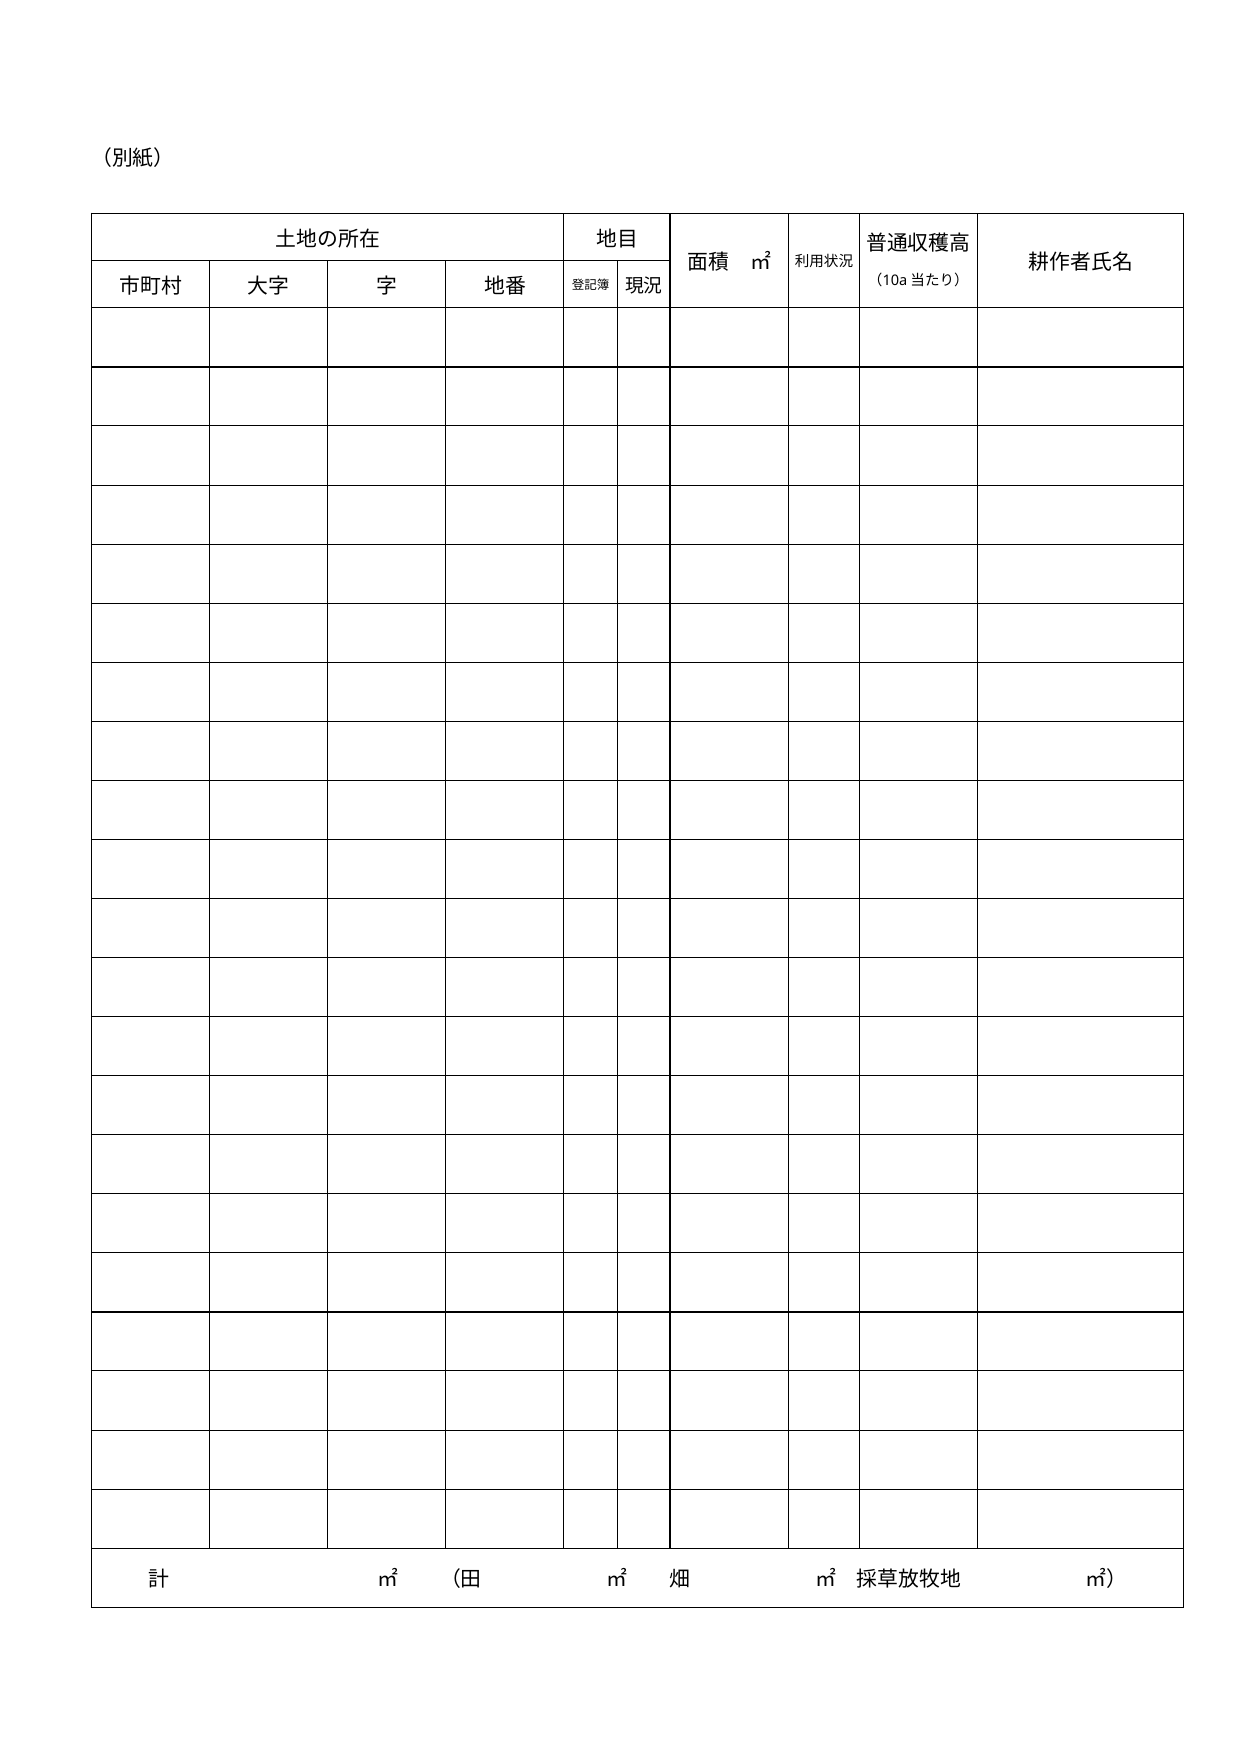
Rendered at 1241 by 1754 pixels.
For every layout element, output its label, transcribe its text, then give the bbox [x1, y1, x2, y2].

table_cell [564, 899, 617, 957]
table_cell [618, 1313, 669, 1370]
table_cell 字 [328, 261, 445, 307]
table_header 耕作者氏名 [978, 214, 1183, 307]
table_cell [978, 958, 1183, 1016]
table_cell [210, 840, 327, 898]
table_cell [789, 1253, 859, 1311]
table_cell [446, 604, 563, 662]
table_cell [789, 426, 859, 484]
table_cell [328, 1017, 445, 1075]
table_cell [618, 1076, 669, 1134]
table_cell [446, 899, 563, 957]
table_cell [446, 840, 563, 898]
table_cell [210, 426, 327, 484]
table_cell [860, 1194, 977, 1252]
table_header 普通収穫高 （10a当たり） [860, 214, 977, 307]
table_cell [92, 308, 209, 366]
table_cell [671, 781, 788, 839]
table_cell [446, 958, 563, 1016]
table_cell [860, 899, 977, 957]
table_cell [564, 1490, 617, 1548]
table_cell [860, 1076, 977, 1134]
table_cell [92, 781, 209, 839]
table_cell [978, 663, 1183, 721]
table_cell [860, 1431, 977, 1488]
table_cell [210, 1017, 327, 1075]
table_header 面積 ㎡ [671, 214, 788, 307]
table_cell 大字 [210, 261, 327, 307]
table_cell [328, 840, 445, 898]
table_cell [92, 840, 209, 898]
table_cell [210, 1313, 327, 1370]
table_cell [671, 663, 788, 721]
table_cell [671, 722, 788, 780]
table_cell [789, 1431, 859, 1488]
table_cell [92, 958, 209, 1016]
table_cell [92, 1313, 209, 1370]
table_cell [92, 368, 209, 425]
table_cell [328, 426, 445, 484]
table_cell [671, 486, 788, 543]
table_cell [978, 1371, 1183, 1429]
table_cell [860, 840, 977, 898]
table_cell 登記簿 [564, 261, 617, 307]
table_cell [210, 308, 327, 366]
table_cell [978, 426, 1183, 484]
table_cell [860, 1490, 977, 1548]
table_cell [446, 663, 563, 721]
table_cell [92, 722, 209, 780]
table_cell [446, 1431, 563, 1488]
table_cell [671, 308, 788, 366]
table_cell [92, 426, 209, 484]
table_cell [210, 899, 327, 957]
table_cell [328, 486, 445, 543]
table_cell [210, 663, 327, 721]
table_cell [564, 1076, 617, 1134]
table_cell [564, 426, 617, 484]
table_cell [328, 958, 445, 1016]
table_cell [564, 308, 617, 366]
table_header 土地の所在 [92, 214, 563, 260]
text （別紙） [91, 138, 1185, 175]
table_cell [860, 1017, 977, 1075]
table_cell [618, 368, 669, 425]
table_cell [789, 308, 859, 366]
table_cell [671, 1135, 788, 1193]
table_cell [978, 1313, 1183, 1370]
table_cell [92, 1017, 209, 1075]
table_cell [860, 604, 977, 662]
table_cell [671, 368, 788, 425]
table_cell [618, 604, 669, 662]
table_cell [860, 781, 977, 839]
table_cell [92, 1253, 209, 1311]
table_cell [789, 781, 859, 839]
table_cell [618, 1135, 669, 1193]
table_cell 現況 [618, 261, 669, 307]
table_cell [671, 1313, 788, 1370]
table_cell [671, 1431, 788, 1488]
table_cell [978, 545, 1183, 603]
table_cell [860, 1135, 977, 1193]
table_cell [789, 1490, 859, 1548]
table_cell [446, 1313, 563, 1370]
table_cell [564, 1371, 617, 1429]
table_cell [789, 1194, 859, 1252]
table_cell [618, 426, 669, 484]
table_cell [446, 781, 563, 839]
table_cell [328, 1135, 445, 1193]
table_cell [789, 1017, 859, 1075]
table_cell [789, 486, 859, 543]
table_cell [92, 663, 209, 721]
table_cell [978, 1017, 1183, 1075]
table_cell [210, 1253, 327, 1311]
table_cell [618, 663, 669, 721]
table_cell [618, 781, 669, 839]
table_cell [210, 1076, 327, 1134]
table_cell [618, 1371, 669, 1429]
table_cell [92, 1371, 209, 1429]
table_cell [210, 722, 327, 780]
table_cell [328, 781, 445, 839]
table_cell [978, 781, 1183, 839]
table_cell [860, 663, 977, 721]
table_cell [978, 1135, 1183, 1193]
table_cell [564, 1017, 617, 1075]
table_cell [92, 604, 209, 662]
table_cell [210, 486, 327, 543]
table_cell [860, 722, 977, 780]
table_cell [978, 1253, 1183, 1311]
table_cell [671, 1490, 788, 1548]
table_cell [671, 899, 788, 957]
table_cell [564, 1431, 617, 1488]
table_cell [860, 426, 977, 484]
table_cell [789, 899, 859, 957]
table_cell [618, 545, 669, 603]
table_cell [671, 1371, 788, 1429]
table_cell [671, 604, 788, 662]
table_cell [564, 1194, 617, 1252]
table_cell [860, 368, 977, 425]
table_cell [446, 1135, 563, 1193]
table_cell [446, 1253, 563, 1311]
table_cell [328, 308, 445, 366]
table_cell [978, 1490, 1183, 1548]
table_cell [210, 1431, 327, 1488]
table_cell [860, 308, 977, 366]
table_cell [564, 840, 617, 898]
table_cell [210, 1194, 327, 1252]
table_cell [92, 545, 209, 603]
table_cell [210, 958, 327, 1016]
table_cell [789, 840, 859, 898]
table_cell [210, 781, 327, 839]
table_cell [210, 1371, 327, 1429]
table_cell [564, 1313, 617, 1370]
table_cell [564, 604, 617, 662]
table_cell [618, 1194, 669, 1252]
table_cell [328, 1490, 445, 1548]
table_cell [446, 1017, 563, 1075]
table_cell [328, 1076, 445, 1134]
table_cell [446, 545, 563, 603]
table_cell [328, 368, 445, 425]
table_cell [328, 663, 445, 721]
table_cell [564, 368, 617, 425]
table_cell [328, 1194, 445, 1252]
table_cell [789, 722, 859, 780]
table_cell [446, 1371, 563, 1429]
table_cell [446, 486, 563, 543]
table_cell [860, 958, 977, 1016]
table_cell [564, 663, 617, 721]
table_cell [328, 722, 445, 780]
table_cell [92, 1194, 209, 1252]
table_cell [446, 308, 563, 366]
table_cell [671, 545, 788, 603]
table_cell [789, 1371, 859, 1429]
table_cell [860, 1313, 977, 1370]
table_cell [328, 545, 445, 603]
table_cell [618, 1017, 669, 1075]
table_cell [671, 840, 788, 898]
table_cell [92, 486, 209, 543]
table_cell 計 ㎡ （田 ㎡ 畑 ㎡ 採草放牧地 ㎡） [92, 1549, 1183, 1607]
table_cell [978, 486, 1183, 543]
table_cell [328, 604, 445, 662]
table_cell [618, 1431, 669, 1488]
table_cell [446, 1490, 563, 1548]
table_cell [860, 545, 977, 603]
table_cell [978, 899, 1183, 957]
table_cell [446, 722, 563, 780]
table_cell [789, 1076, 859, 1134]
table_cell [328, 1253, 445, 1311]
table_cell [618, 722, 669, 780]
table_cell [564, 545, 617, 603]
table_cell [618, 1253, 669, 1311]
table_cell [210, 368, 327, 425]
table_cell [564, 722, 617, 780]
table_cell [789, 1135, 859, 1193]
table_cell [671, 1017, 788, 1075]
table_cell [671, 426, 788, 484]
table_cell [671, 1194, 788, 1252]
table_cell [789, 663, 859, 721]
table_cell [789, 604, 859, 662]
table_cell [978, 1076, 1183, 1134]
table_cell [618, 486, 669, 543]
table_cell [446, 1076, 563, 1134]
table_cell [978, 1194, 1183, 1252]
table_cell [564, 1253, 617, 1311]
table_header 地目 [564, 214, 669, 260]
table_cell [671, 1076, 788, 1134]
table_cell [978, 840, 1183, 898]
table_cell [446, 1194, 563, 1252]
table_cell [564, 486, 617, 543]
table_cell [564, 958, 617, 1016]
table_cell [92, 1431, 209, 1488]
table_cell [978, 368, 1183, 425]
table_cell [789, 958, 859, 1016]
table_cell [671, 1253, 788, 1311]
table_cell [210, 1135, 327, 1193]
table_cell [210, 604, 327, 662]
table_cell [789, 1313, 859, 1370]
table_cell [564, 1135, 617, 1193]
table_cell [92, 899, 209, 957]
table_cell [328, 899, 445, 957]
table_cell 地番 [446, 261, 563, 307]
table_cell [618, 899, 669, 957]
table_cell [564, 781, 617, 839]
table_cell 市町村 [92, 261, 209, 307]
table_cell [789, 368, 859, 425]
table_cell [210, 545, 327, 603]
table_cell [618, 840, 669, 898]
table_cell [860, 1253, 977, 1311]
table_cell [446, 426, 563, 484]
table_cell [328, 1313, 445, 1370]
table_cell [860, 1371, 977, 1429]
table_cell [789, 545, 859, 603]
table_cell [978, 308, 1183, 366]
table_cell [328, 1371, 445, 1429]
table_cell [671, 958, 788, 1016]
table_cell [328, 1431, 445, 1488]
table_cell [978, 722, 1183, 780]
table_header 利用状況 [789, 214, 859, 307]
table_cell [618, 308, 669, 366]
table_cell [92, 1076, 209, 1134]
table_cell [618, 958, 669, 1016]
table_cell [860, 486, 977, 543]
table_cell [210, 1490, 327, 1548]
table_cell [446, 368, 563, 425]
table_cell [92, 1490, 209, 1548]
table_cell [978, 604, 1183, 662]
table_cell [618, 1490, 669, 1548]
table_cell [92, 1135, 209, 1193]
table_cell [978, 1431, 1183, 1488]
